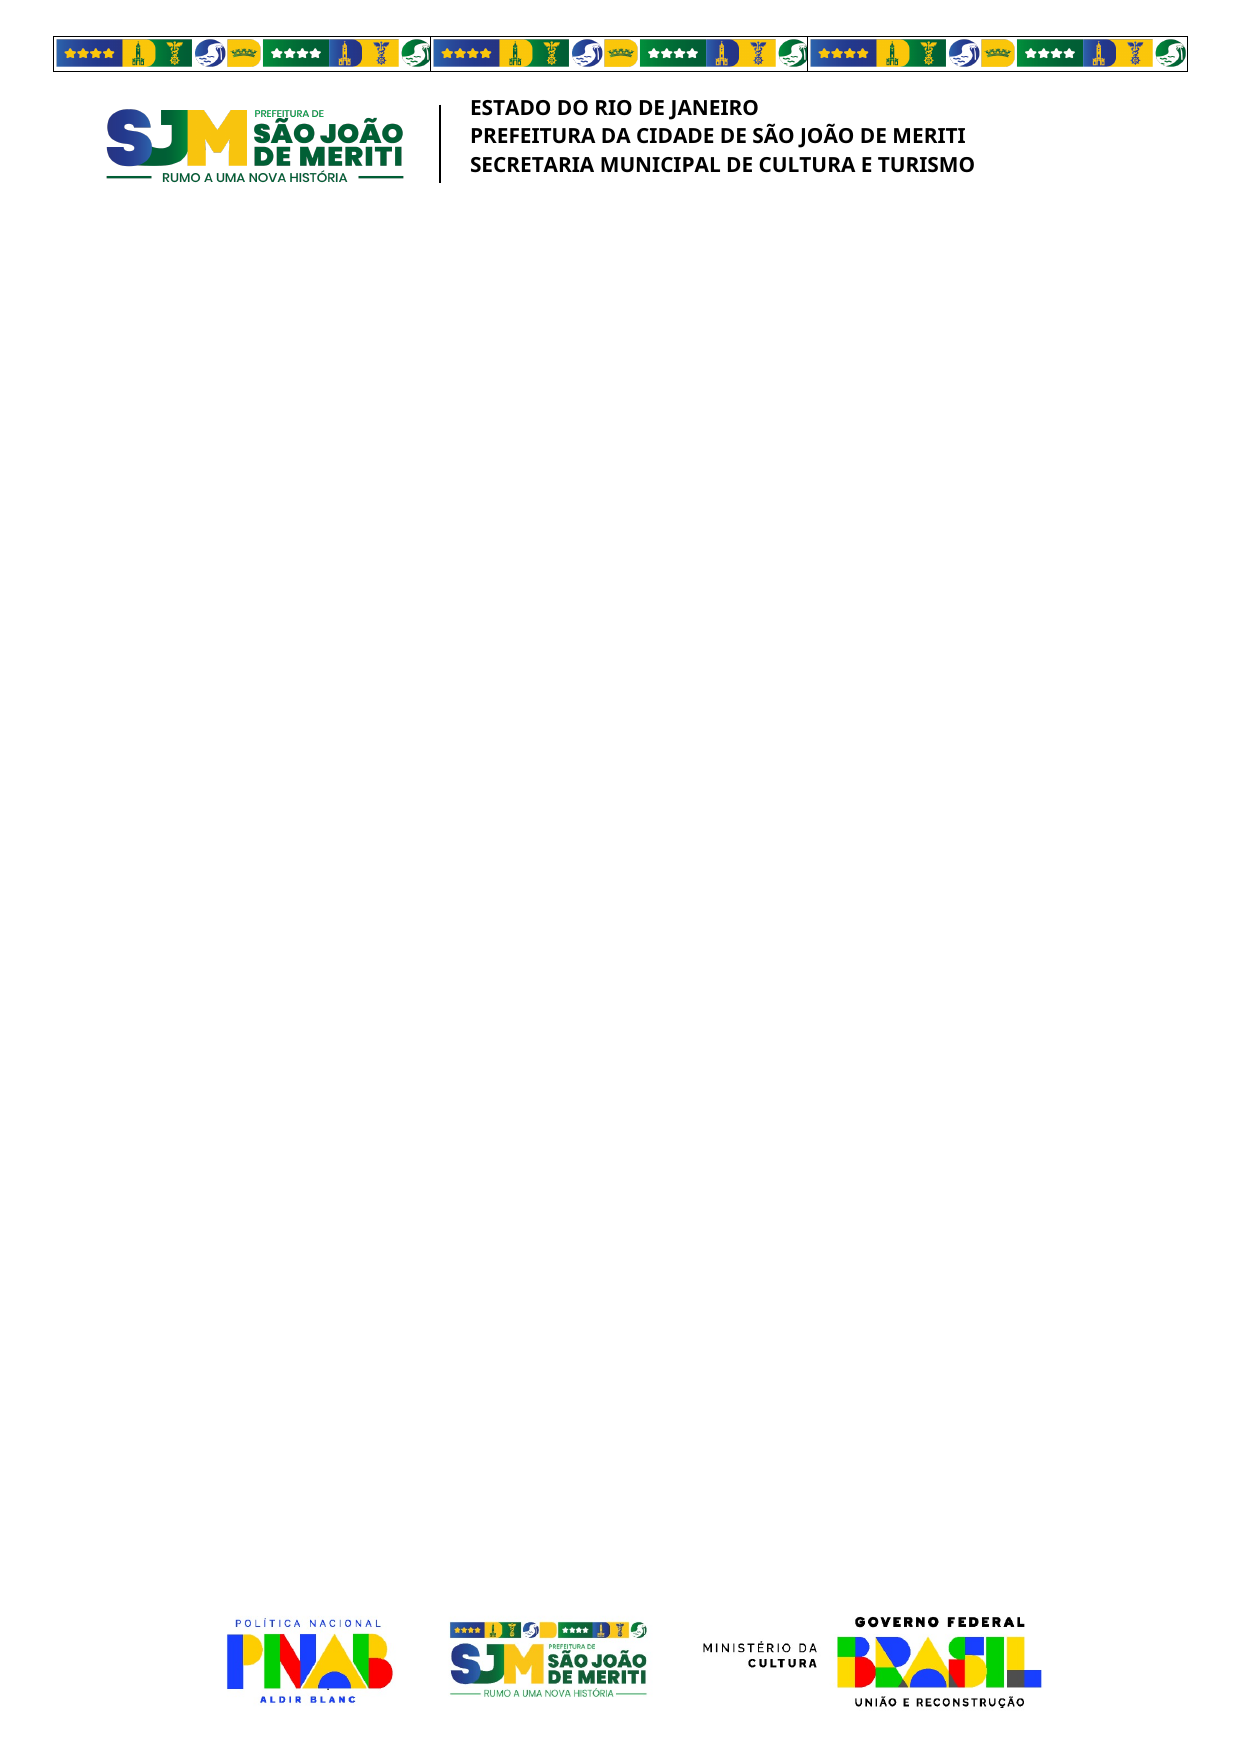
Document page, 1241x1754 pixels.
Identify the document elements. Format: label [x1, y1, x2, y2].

picture [191, 1598, 1078, 1719]
picture [808, 37, 1187, 71]
picture [54, 37, 430, 71]
picture [431, 37, 807, 71]
picture [79, 104, 431, 195]
